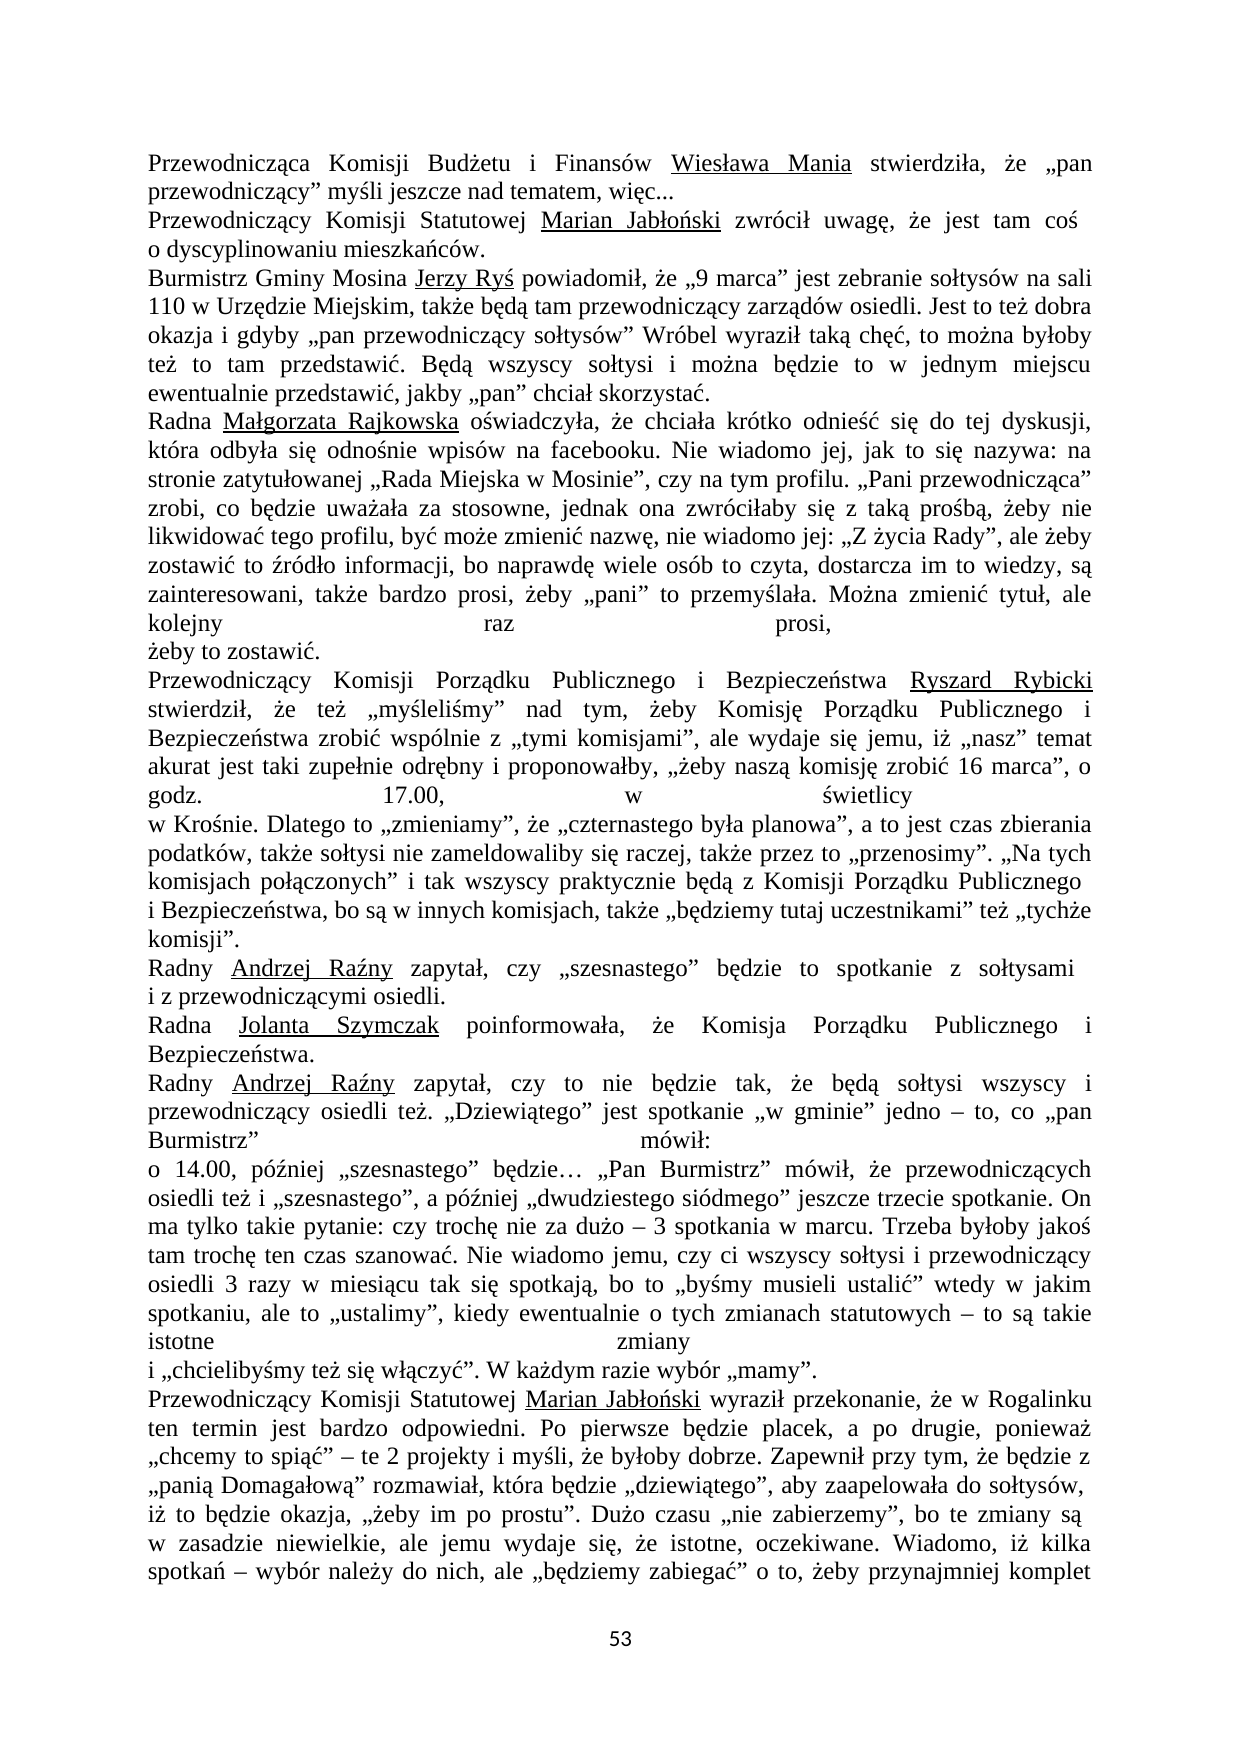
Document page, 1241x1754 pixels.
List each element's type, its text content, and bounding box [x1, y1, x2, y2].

text Przewodniczący Komisji Statutowej Marian Jabłoński zwrócił uwagę, że jest tam coś o dyscyplinowaniu mieszkańców. [148, 205, 1093, 263]
text Radny Andrzej Raźny zapytał, czy to nie będzie tak, że będą sołtysi wszyscy i przewodniczący osiedli też. „Dziewiątego” jest spotkanie „w gminie” jedno – to, co „pan Burmistrz” mówił: o 14.00, później „szesnastego” będzie… „Pan Burmistrz” mówił, że przewodniczących osiedli też i „szesnastego”, a później „dwudziestego siódmego” jeszcze trzecie spotkanie. On ma tylko takie pytanie: czy trochę nie za dużo – 3 spotkania w marcu. Trzeba byłoby jakoś tam trochę ten czas szanować. Nie wiadomo jemu, czy ci wszyscy sołtysi i przewodniczący osiedli 3 razy w miesiącu tak się spotkają, bo to „byśmy musieli ustalić” wtedy w jakim spotkaniu, ale to „ustalimy”, kiedy ewentualnie o tych zmianach statutowych – to są takie istotne zmiany i „chcielibyśmy też się włączyć”. W każdym razie wybór „mamy”. [148, 1068, 1093, 1384]
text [148, 1384, 1093, 1585]
text Radna Jolanta Szymczak poinformowała, że Komisja Porządku Publicznego i Bezpieczeństwa. [148, 1010, 1093, 1068]
text Burmistrz Gminy Mosina Jerzy Ryś powiadomił, że „9 marca” jest zebranie sołtysów na sali 110 w Urzędzie Miejskim, także będą tam przewodniczący zarządów osiedli. Jest to też dobra okazja i gdyby „pan przewodniczący sołtysów” Wróbel wyraził taką chęć, to można byłoby też to tam przedstawić. Będą wszyscy sołtysi i można będzie to w jednym miejscu ewentualnie przedstawić, jakby „pan” chciał skorzystać. [148, 263, 1093, 406]
text Przewodnicząca Komisji Budżetu i Finansów Wiesława Mania stwierdziła, że „pan przewodniczący” myśli jeszcze nad tematem, więc... [148, 148, 1093, 205]
text Radny Andrzej Raźny zapytał, czy „szesnastego” będzie to spotkanie z sołtysami i z przewodniczącymi osiedli. [148, 953, 1093, 1010]
text Radna Małgorzata Rajkowska oświadczyła, że chciała krótko odnieść się do tej dyskusji, która odbyła się odnośnie wpisów na facebooku. Nie wiadomo jej, jak to się nazywa: na stronie zatytułowanej „Rada Miejska w Mosinie”, czy na tym profilu. „Pani przewodnicząca” zrobi, co będzie uważała za stosowne, jednak ona zwróciłaby się z taką prośbą, żeby nie likwidować tego profilu, być może zmienić nazwę, nie wiadomo jej: „Z życia Rady”, ale żeby zostawić to źródło informacji, bo naprawdę wiele osób to czyta, dostarcza im to wiedzy, są zainteresowani, także bardzo prosi, żeby „pani” to przemyślała. Można zmienić tytuł, ale kolejny raz prosi, żeby to zostawić. [148, 406, 1093, 665]
text Przewodniczący Komisji Porządku Publicznego i Bezpieczeństwa Ryszard Rybicki stwierdził, że też „myśleliśmy” nad tym, żeby Komisję Porządku Publicznego i Bezpieczeństwa zrobić wspólnie z „tymi komisjami”, ale wydaje się jemu, iż „nasz” temat akurat jest taki zupełnie odrębny i proponowałby, „żeby naszą komisję zrobić 16 marca”, o godz. 17.00, w świetlicy w Krośnie. Dlatego to „zmieniamy”, że „czternastego była planowa”, a to jest czas zbierania podatków, także sołtysi nie zameldowaliby się raczej, także przez to „przenosimy”. „Na tych komisjach połączonych” i tak wszyscy praktycznie będą z Komisji Porządku Publicznego i Bezpieczeństwa, bo są w innych komisjach, także „będziemy tutaj uczestnikami” też „tychże komisji”. [148, 665, 1093, 953]
